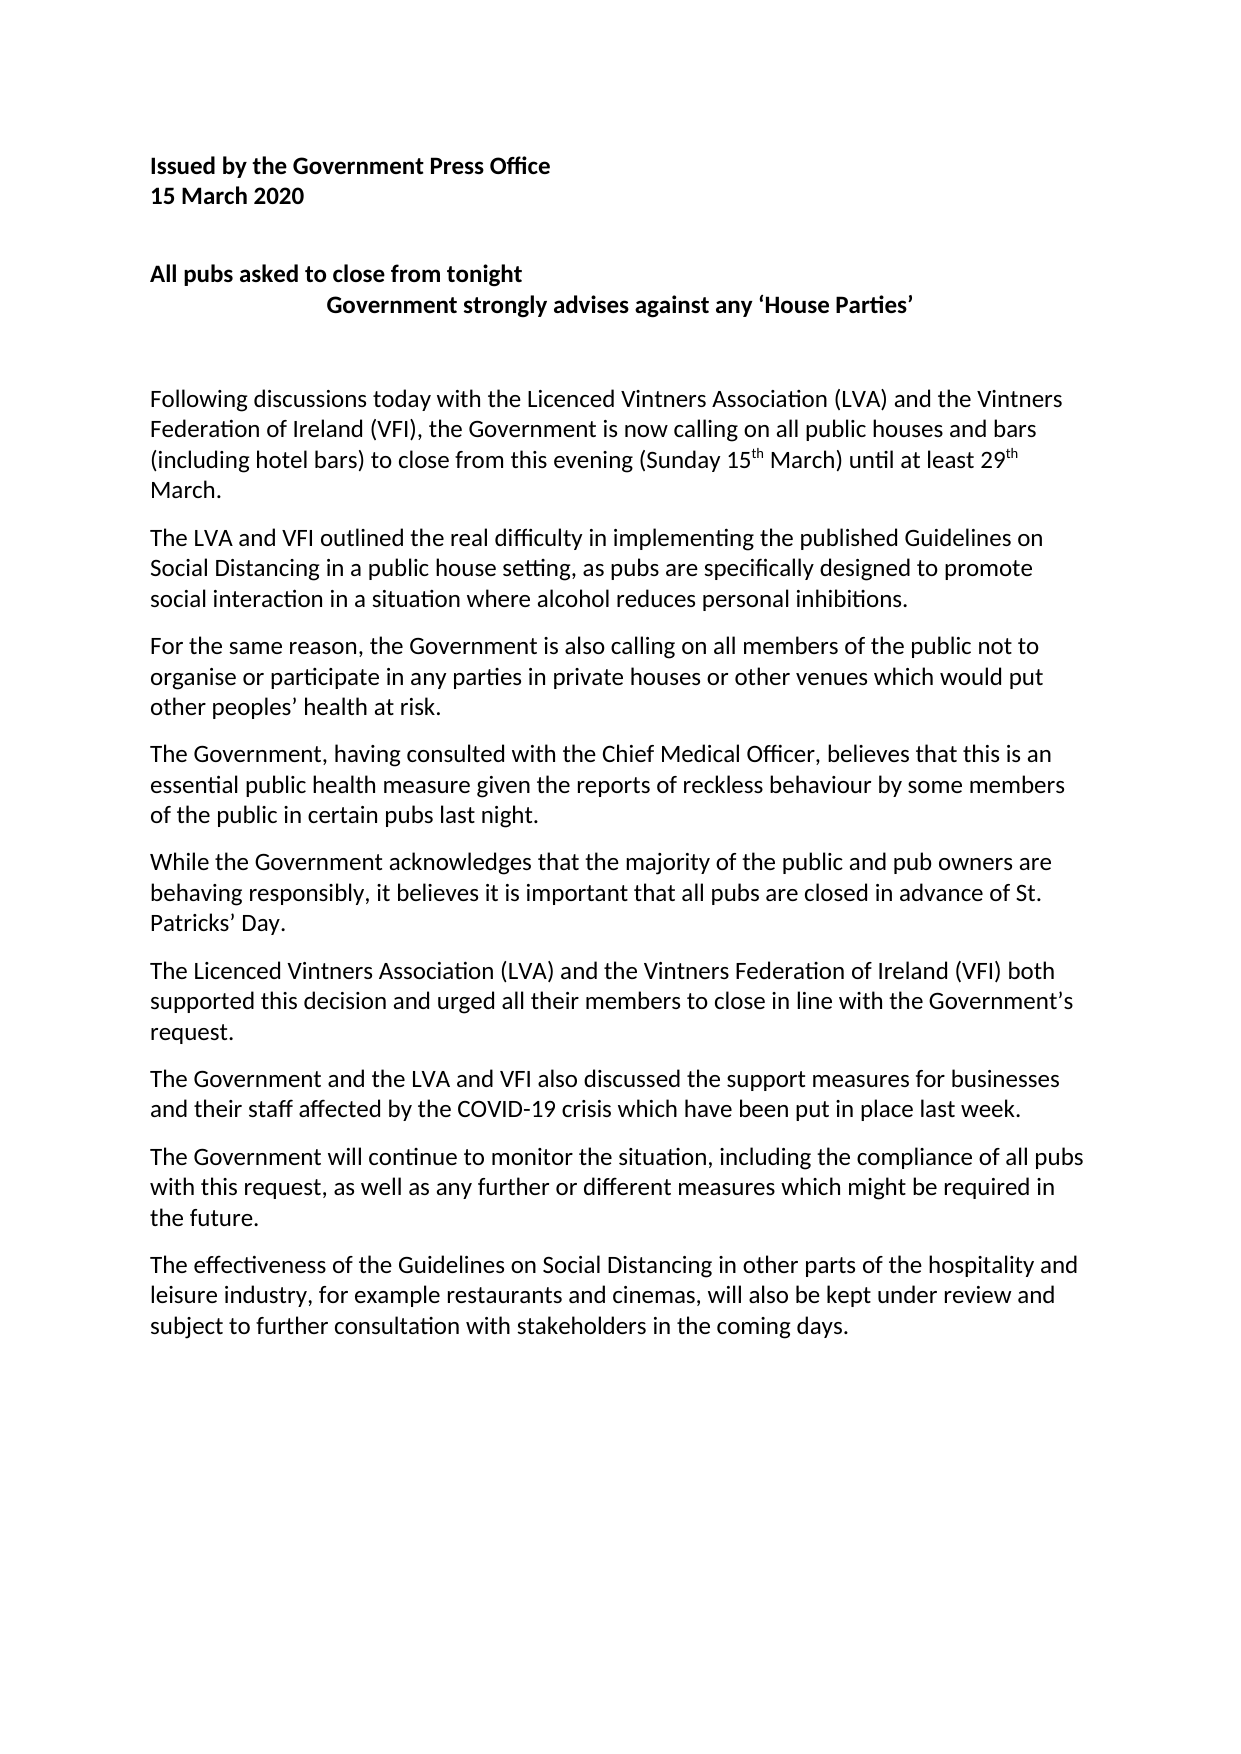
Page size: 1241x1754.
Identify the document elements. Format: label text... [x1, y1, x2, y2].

text Government strongly advises against any ‘House Parties’ [150, 289, 1090, 319]
text While the Government acknowledges that the majority of the public and pub owners are behaving responsibly, it believes it is important that all pubs are closed in advance of St. Patricks’ Day. [150, 847, 1090, 938]
text The Licenced Vintners Association (LVA) and the Vintners Federation of Ireland (VFI) both supported this decision and urged all their members to close in line with the Government’s request. [150, 955, 1090, 1046]
text 15 March 2020 [150, 181, 1090, 211]
text The LVA and VFI outlined the real difficulty in implementing the published Guidelines on Social Distancing in a public house setting, as pubs are specifically designed to promote social interaction in a situation where alcohol reduces personal inhibitions. [150, 522, 1090, 613]
text For the same reason, the Government is also calling on all members of the public not to organise or participate in any parties in private houses or other venues which would put other peoples’ health at risk. [150, 630, 1090, 722]
text All pubs asked to close from tonight [150, 258, 1090, 289]
text Following discussions today with the Licenced Vintners Association (LVA) and the Vintners Federation of Ireland (VFI), the Government is now calling on all public houses and bars (including hotel bars) to close from this evening (Sunday 15th March) until at least 29th March. [150, 383, 1090, 505]
text Issued by the Government Press Office [150, 150, 1090, 181]
text The Government, having consulted with the Chief Medical Officer, believes that this is an essential public health measure given the reports of reckless behaviour by some members of the public in certain pubs last night. [150, 738, 1090, 830]
text The Government and the LVA and VFI also discussed the support measures for businesses and their staff affected by the COVID-19 crisis which have been put in place last week. [150, 1063, 1090, 1124]
text The Government will continue to monitor the situation, including the compliance of all pubs with this request, as well as any further or different measures which might be required in the future. [150, 1141, 1090, 1232]
text The effectiveness of the Guidelines on Social Distancing in other parts of the hospitality and leisure industry, for example restaurants and cinemas, will also be kept under review and subject to further consultation with stakeholders in the coming days. [150, 1249, 1090, 1341]
